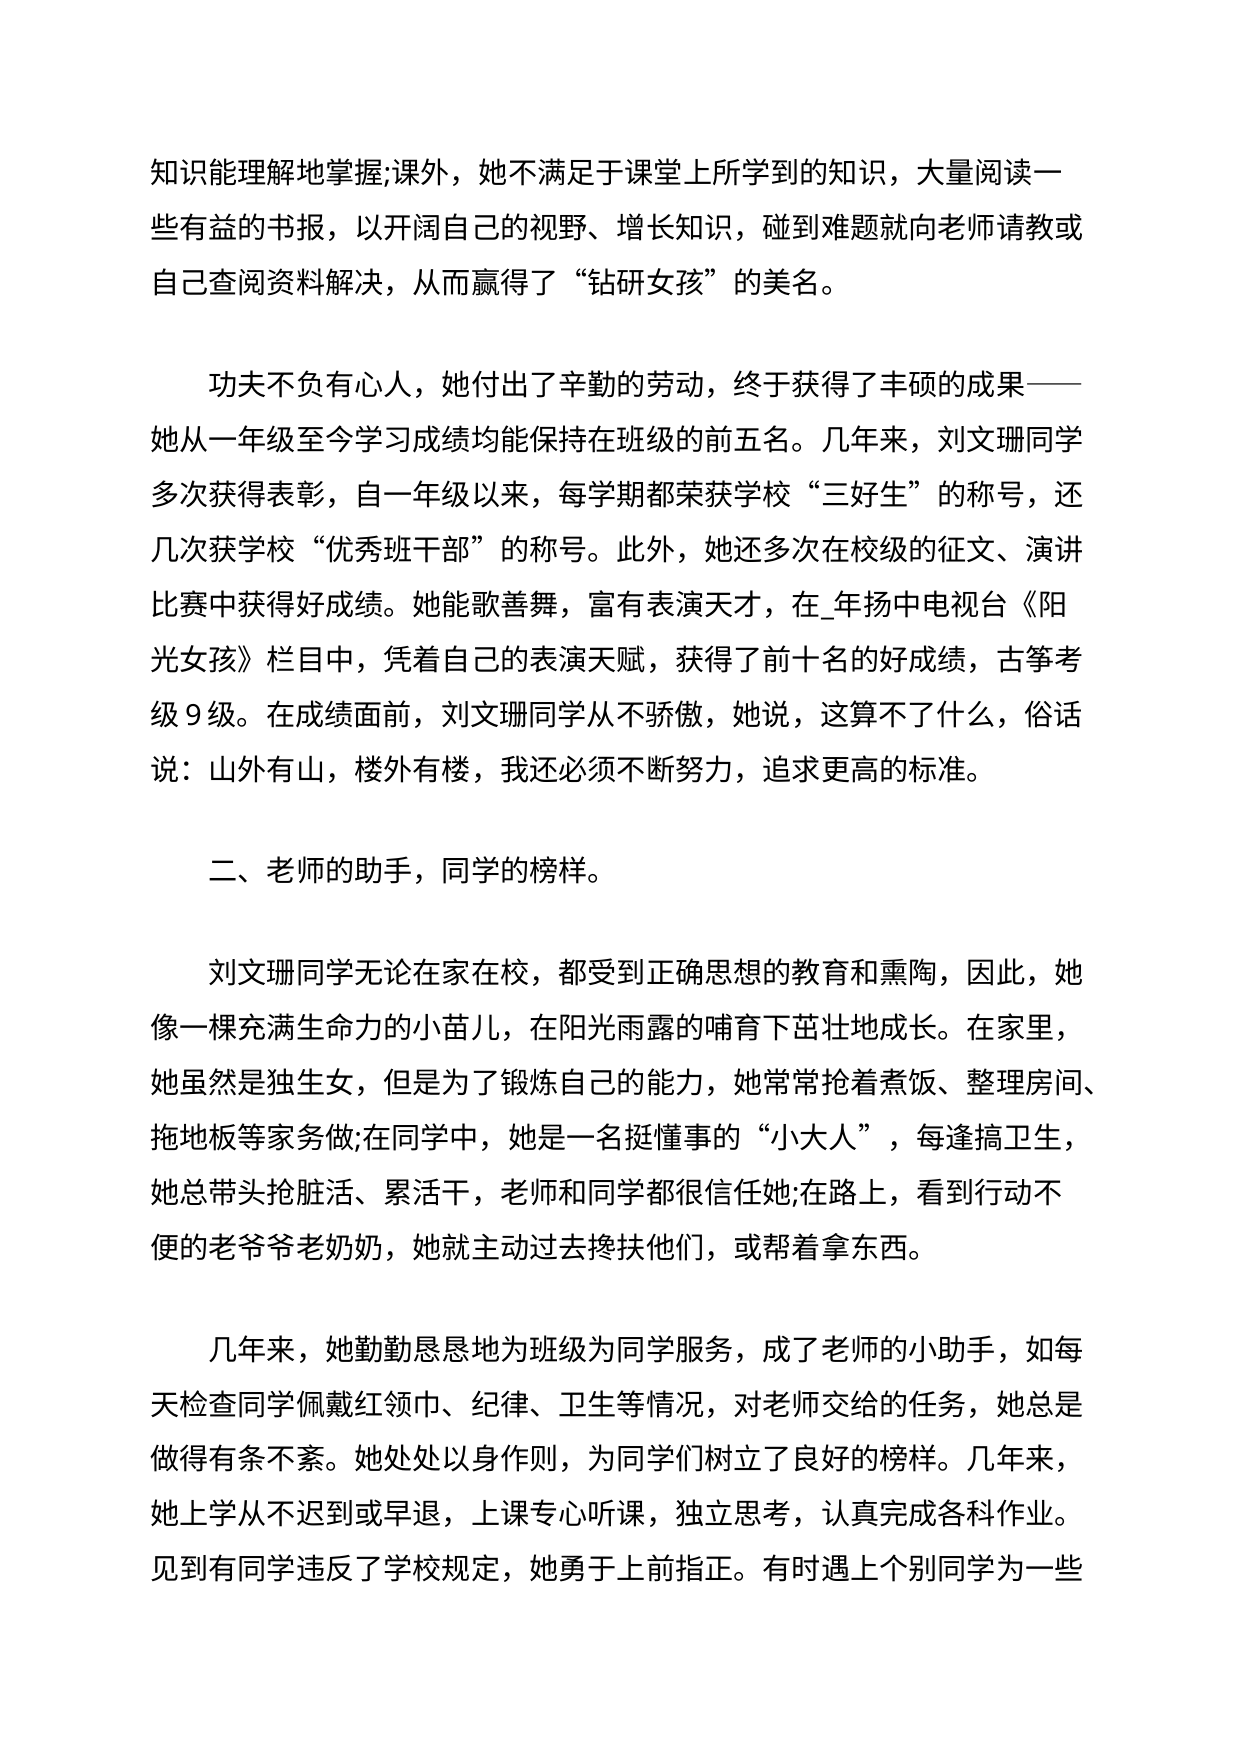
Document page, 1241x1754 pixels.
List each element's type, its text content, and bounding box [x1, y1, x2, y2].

text 刘文珊同学无论在家在校，都受到正确思想的教育和熏陶，因此，她像一棵充满生命力的小苗儿，在阳光雨露的哺育下茁壮地成长。在家里，她虽然是独生女，但是为了锻炼自己的能力，她常常抢着煮饭、整理房间、拖地板等家务做;在同学中，她是一名挺懂事的“小大人”，每逢搞卫生，她总带头抢脏活、累活干，老师和同学都很信任她;在路上，看到行动不便的老爷爷老奶奶，她就主动过去搀扶他们，或帮着拿东西。 [150, 950, 1090, 1267]
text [150, 150, 1090, 302]
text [150, 1326, 1090, 1588]
text 二、老师的助手，同学的榜样。 [150, 848, 1090, 890]
text 功夫不负有心人，她付出了辛勤的劳动，终于获得了丰硕的成果——她从一年级至今学习成绩均能保持在班级的前五名。几年来，刘文珊同学多次获得表彰，自一年级以来，每学期都荣获学校“三好生”的称号，还几次获学校“优秀班干部”的称号。此外，她还多次在校级的征文、演讲比赛中获得好成绩。她能歌善舞，富有表演天才，在_年扬中电视台《阳光女孩》栏目中，凭着自己的表演天赋，获得了前十名的好成绩，古筝考级9级。在成绩面前，刘文珊同学从不骄傲，她说，这算不了什么，俗话说：山外有山，楼外有楼，我还必须不断努力，追求更高的标准。 [150, 362, 1090, 788]
